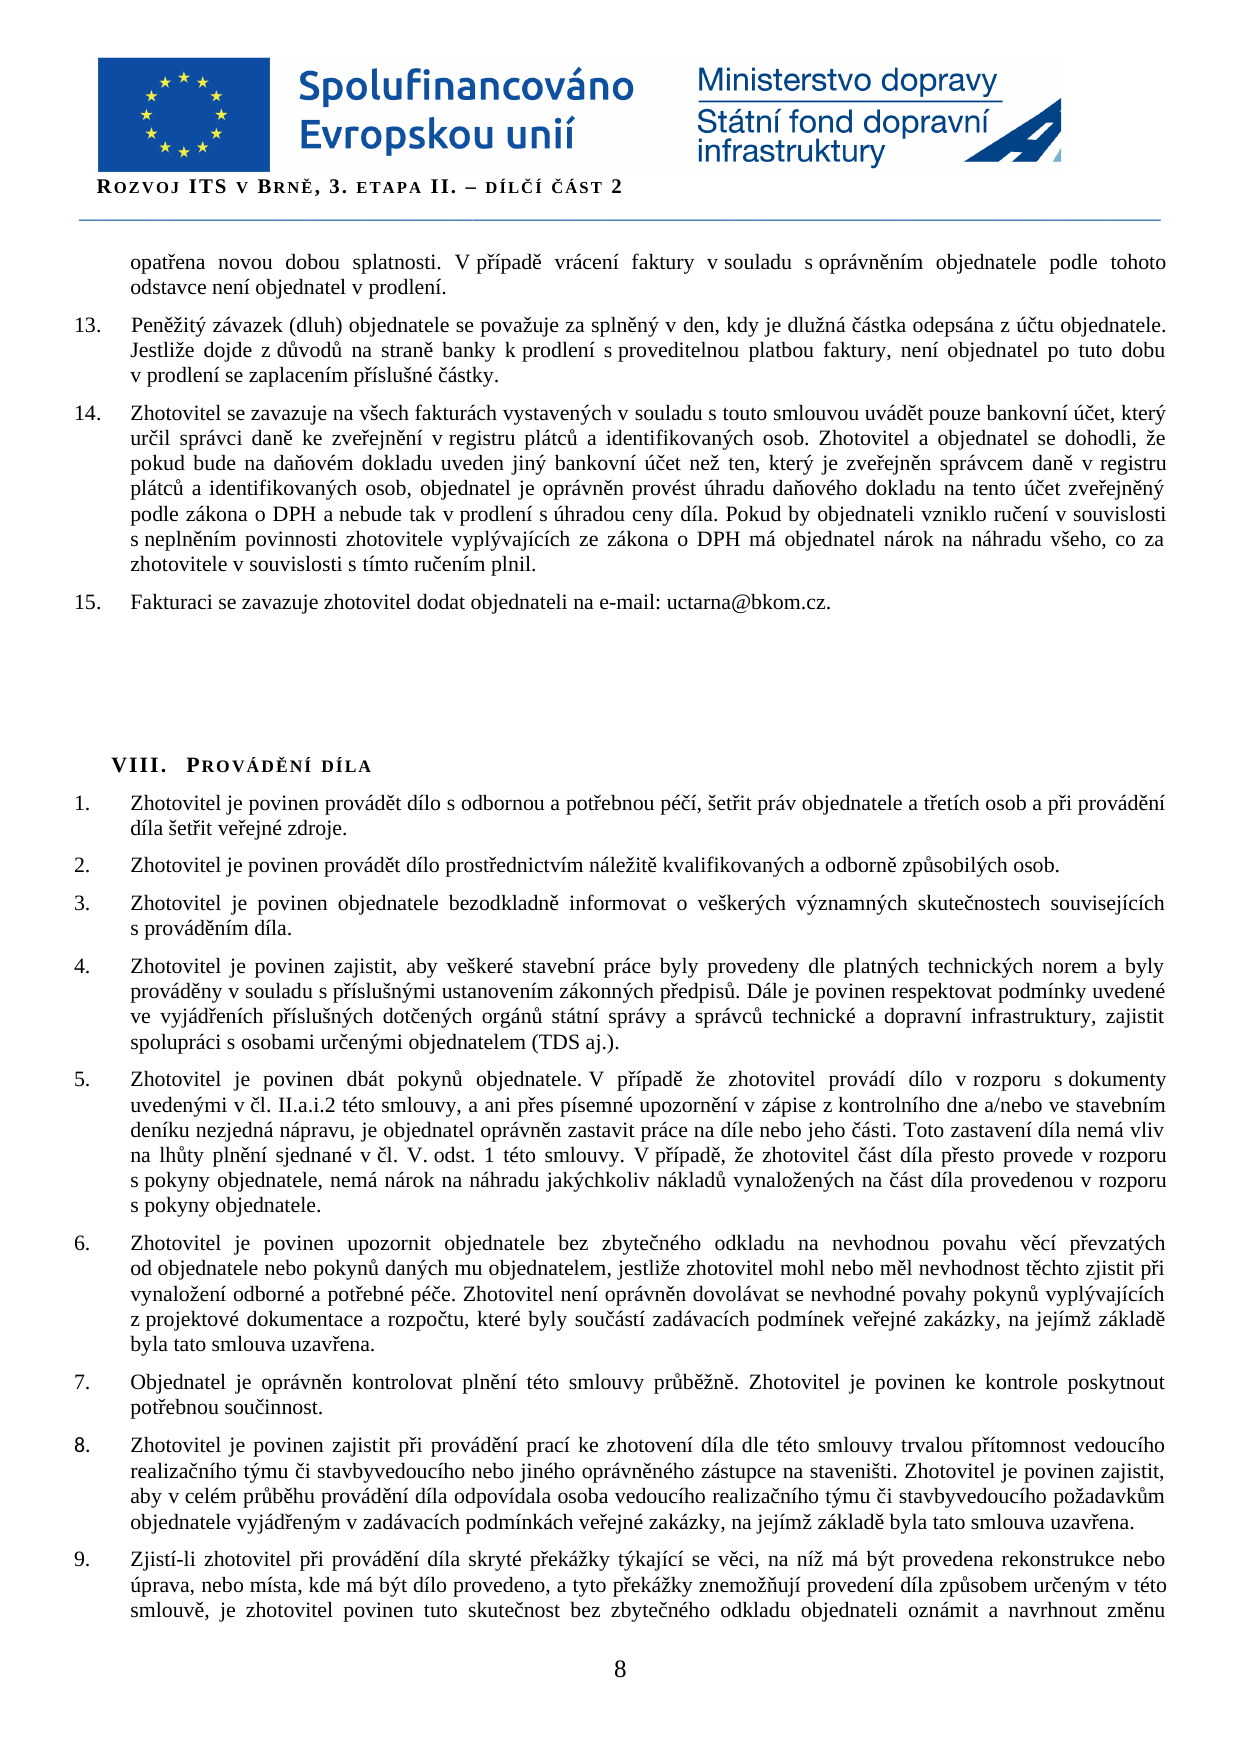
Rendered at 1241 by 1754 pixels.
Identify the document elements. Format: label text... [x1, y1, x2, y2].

list Zhotovitel se zavazuje na všech fakturách vystavených v souladu s touto smlouvou uvádět pouze bankovní účet, který určil správci daně ke zveřejnění v registru plátců a identifikovaných osob. Zhotovitel a objednatel se dohodli, že pokud bude na daňovém dokladu uveden jiný bankovní účet než ten, který je zveřejněn správcem daně v registru plátců a identifikovaných osob, objednatel je oprávněn provést úhradu daňového dokladu na tento účet zveřejněný podle zákona o DPH a nebude tak v prodlení s úhradou ceny díla. Pokud by objednateli vzniklo ručení v souvislosti s neplněním povinnosti zhotovitele vyplývajících ze zákona o DPH má objednatel nárok na náhradu všeho, co za zhotovitele v souvislosti s tímto ručením plnil. [74, 400, 1167, 576]
list Zhotovitel je povinen provádět dílo prostřednictvím náležitě kvalifikovaných a odborně způsobilých osob. [74, 852, 1167, 878]
list Zhotovitel je povinen zajistit při provádění prací ke zhotovení díla dle této smlouvy trvalou přítomnost vedoucího realizačního týmu či stavbyvedoucího nebo jiného oprávněného zástupce na staveništi. Zhotovitel je povinen zajistit, aby v celém průběhu provádění díla odpovídala osoba vedoucího realizačního týmu či stavbyvedoucího požadavkům objednatele vyjádřeným v zadávacích podmínkách veřejné zakázky, na jejímž základě byla tato smlouva uzavřena. [74, 1432, 1167, 1534]
list Peněžitý závazek (dluh) objednatele se považuje za splněný v den, kdy je dlužná částka odepsána z účtu objednatele. Jestliže dojde z důvodů na straně banky k prodlení s proveditelnou platbou faktury, není objednatel po tuto dobu v prodlení se zaplacením příslušné částky. [74, 312, 1167, 387]
list Provádění díla [111, 752, 1167, 777]
list Zhotovitel je povinen dbát pokynů objednatele. V případě že zhotovitel provádí dílo v rozporu s dokumenty uvedenými v čl. ‎II.2 této smlouvy, a ani přes písemné upozornění v zápise z kontrolního dne a/nebo ve stavebním deníku nezjedná nápravu, je objednatel oprávněn zastavit práce na díle nebo jeho části. Toto zastavení díla nemá vliv na lhůty plnění sjednané v čl. ‎V. odst. ‎1 této smlouvy. V případě, že zhotovitel část díla přesto provede v rozporu s pokyny objednatele, nemá nárok na náhradu jakýchkoliv nákladů vynaložených na část díla provedenou v rozporu s pokyny objednatele. [74, 1066, 1167, 1218]
list Zhotovitel je povinen provádět dílo s odbornou a potřebnou péčí, šetřit práv objednatele a třetích osob a při provádění díla šetřit veřejné zdroje. [74, 789, 1167, 840]
list Fakturaci se zavazuje zhotovitel dodat objednateli na e-mail: uctarna@bkom.cz. [74, 589, 1167, 614]
list Zhotovitel je povinen zajistit, aby veškeré stavební práce byly provedeny dle platných technických norem a byly prováděny v souladu s příslušnými ustanovením zákonných předpisů. Dále je povinen respektovat podmínky uvedené ve vyjádřeních příslušných dotčených orgánů státní správy a správců technické a dopravní infrastruktury, zajistit spolupráci s osobami určenými objednatelem (TDS aj.). [74, 953, 1167, 1054]
list Zhotovitel je povinen upozornit objednatele bez zbytečného odkladu na nevhodnou povahu věcí převzatých od objednatele nebo pokynů daných mu objednatelem, jestliže zhotovitel mohl nebo měl nevhodnost těchto zjistit při vynaložení odborné a potřebné péče. Zhotovitel není oprávněn dovolávat se nevhodné povahy pokynů vyplývajících z projektové dokumentace a rozpočtu, které byly součástí zadávacích podmínek veřejné zakázky, na jejímž základě byla tato smlouva uzavřena. [74, 1230, 1167, 1356]
list Objednatel je oprávněn kontrolovat plnění této smlouvy průběžně. Zhotovitel je povinen ke kontrole poskytnout potřebnou součinnost. [74, 1369, 1167, 1419]
list Zhotovitel je povinen objednatele bezodkladně informovat o veškerých významných skutečnostech souvisejících s prováděním díla. [74, 890, 1167, 941]
picture [96, 56, 1062, 174]
